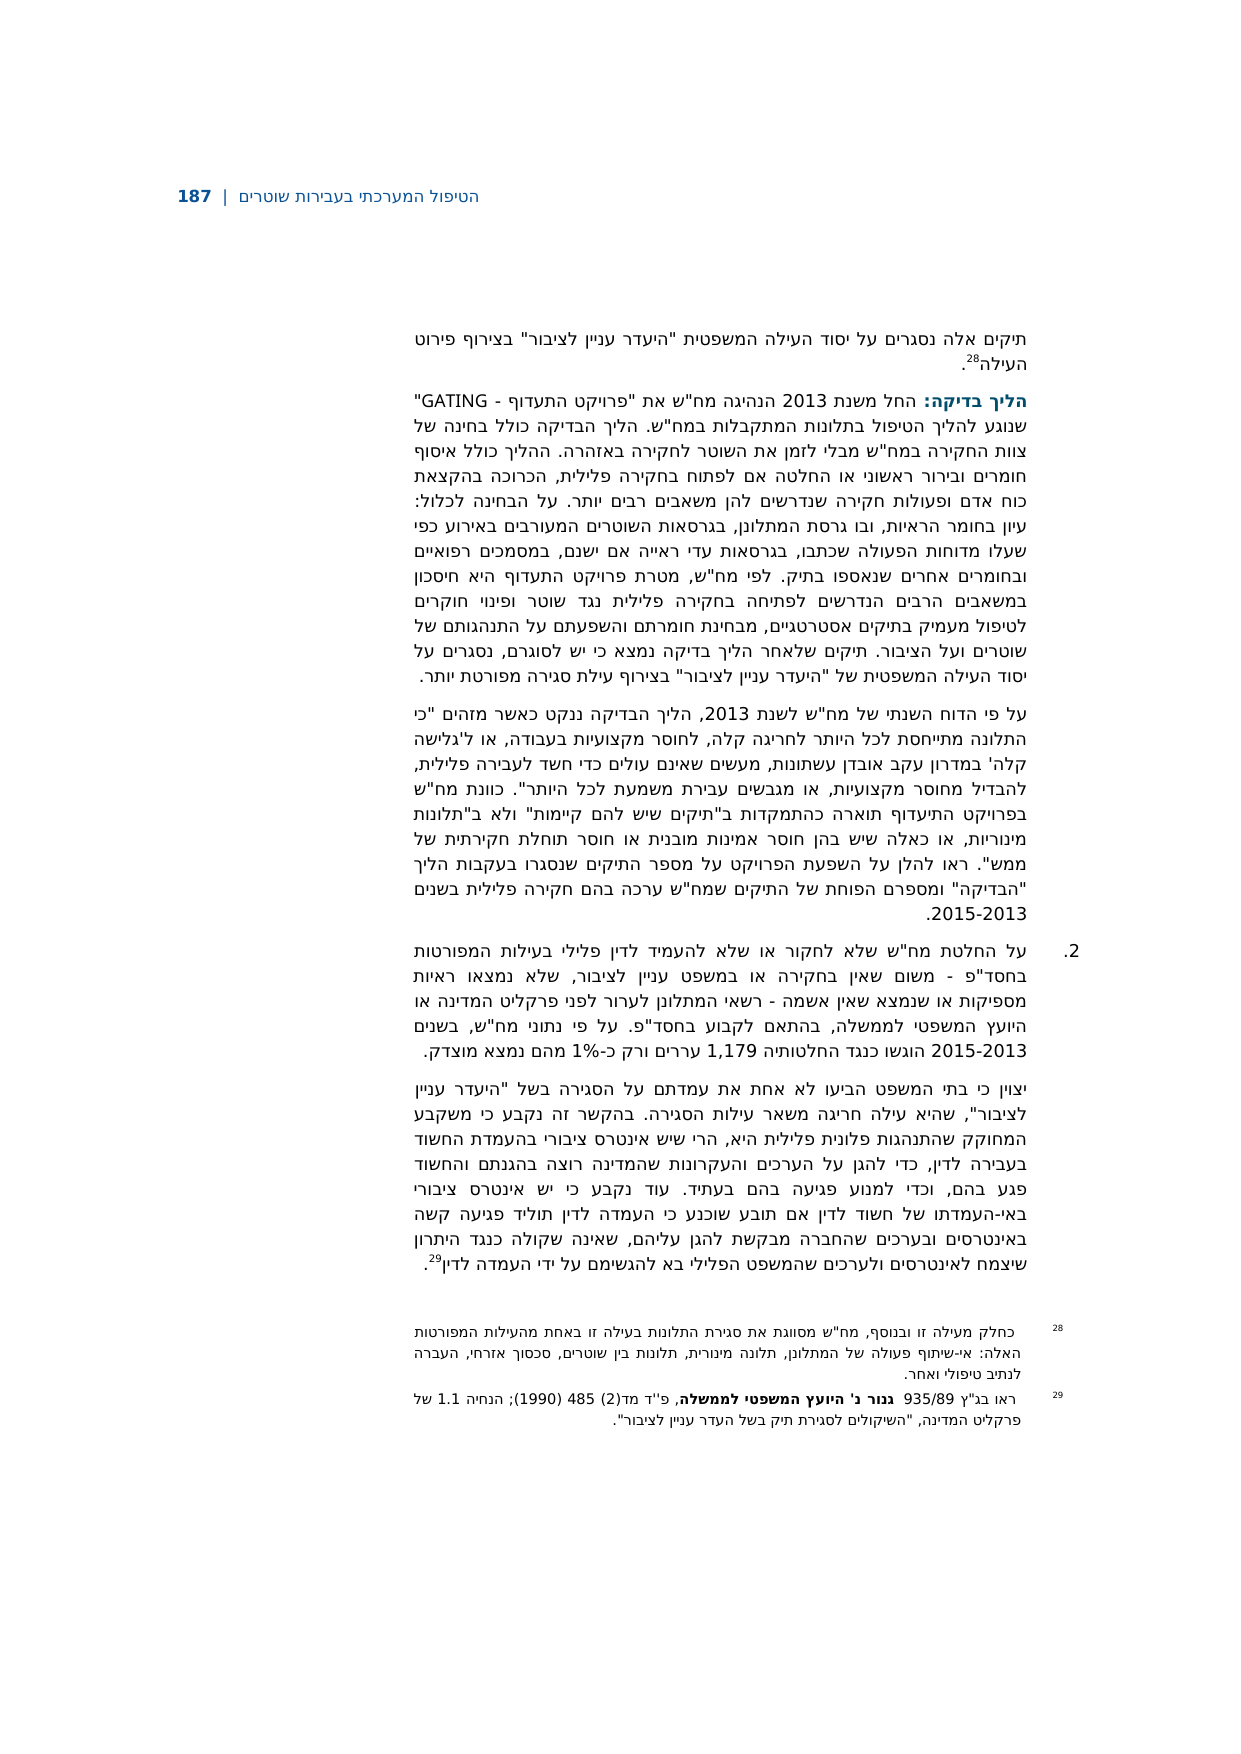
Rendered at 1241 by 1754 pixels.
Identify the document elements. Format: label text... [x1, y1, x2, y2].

list על החלטת מח"ש שלא לחקור או שלא להעמיד לדין פלילי בעילות המפורטות בחסד"פ - משום שאין בחקירה או במשפט עניין לציבור, שלא נמצאו ראיות מספיקות או שנמצא שאין אשמה - רשאי המתלונן לערור לפני פרקליט המדינה או היועץ המשפטי לממשלה, בהתאם לקבוע בחסד"פ. על פי נתוני מח"ש, בשנים 2015-2013 הוגשו כנגד החלטותיה 1,179 עררים ורק כ-1% מהם נמצא מוצדק. [413, 937, 1063, 1062]
text יצוין כי בתי המשפט הביעו לא אחת את עמדתם על הסגירה בשל "היעדר עניין לציבור", שהיא עילה חריגה משאר עילות הסגירה. בהקשר זה נקבע כי משקבע המחוקק שהתנהגות פלונית פלילית היא, הרי שיש אינטרס ציבורי בהעמדת החשוד בעבירה לדין, כדי להגן על הערכים והעקרונות שהמדינה רוצה בהגנתם והחשוד פגע בהם, וכדי למנוע פגיעה בהם בעתיד. עוד נקבע כי יש אינטרס ציבורי באי-העמדתו של חשוד לדין אם תובע שוכנע כי העמדה לדין תוליד פגיעה קשה באינטרסים ובערכים שהחברה מבקשת להגן עליהם, שאינה שקולה כנגד היתרון שיצמח לאינטרסים ולערכים שהמשפט הפלילי בא להגשימם על ידי העמדה לדין. [413, 1075, 1028, 1275]
text הליך בדיקה: החל משנת 2013 הנהיגה מח"ש את "פרויקט התעדוף - GATING" שנוגע להליך הטיפול בתלונות המתקבלות במח"ש. הליך הבדיקה כולל בחינה של צוות החקירה במח"ש מבלי לזמן את השוטר לחקירה באזהרה. ההליך כולל איסוף חומרים ובירור ראשוני או החלטה אם לפתוח בחקירה פלילית, הכרוכה בהקצאת כוח אדם ופעולות חקירה שנדרשים להן משאבים רבים יותר. על הבחינה לכלול: עיון בחומר הראיות, ובו גרסת המתלונן, בגרסאות השוטרים המעורבים באירוע כפי שעלו מדוחות הפעולה שכתבו, בגרסאות עדי ראייה אם ישנם, במסמכים רפואיים ובחומרים אחרים שנאספו בתיק. לפי מח"ש, מטרת פרויקט התעדוף היא חיסכון במשאבים הרבים הנדרשים לפתיחה בחקירה פלילית נגד שוטר ופינוי חוקרים לטיפול מעמיק בתיקים אסטרטגיים, מבחינת חומרתם והשפעתם על התנהגותם של שוטרים ועל הציבור. תיקים שלאחר הליך בדיקה נמצא כי יש לסוגרם, נסגרים על יסוד העילה המשפטית של "היעדר עניין לציבור" בצירוף עילת סגירה מפורטת יותר. [413, 387, 1028, 687]
text על פי הדוח השנתי של מח"ש לשנת 2013, הליך הבדיקה ננקט כאשר מזהים "כי התלונה מתייחסת לכל היותר לחריגה קלה, לחוסר מקצועיות בעבודה, או ל'גלישה קלה' במדרון עקב אובדן עשתונות, מעשים שאינם עולים כדי חשד לעבירה פלילית, להבדיל מחוסר מקצועיות, או מגבשים עבירת משמעת לכל היותר". כוונת מח"ש בפרויקט התיעדוף תוארה כהתמקדות ב"תיקים שיש להם קיימות" ולא ב"תלונות מינוריות, או כאלה שיש בהן חוסר אמינות מובנית או חוסר תוחלת חקירתית של ממש". ראו להלן על השפעת הפרויקט על מספר התיקים שנסגרו בעקבות הליך "הבדיקה" ומספרם הפוחת של התיקים שמח"ש ערכה בהם חקירה פלילית בשנים 2015-2013. [413, 700, 1028, 925]
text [413, 325, 1028, 375]
